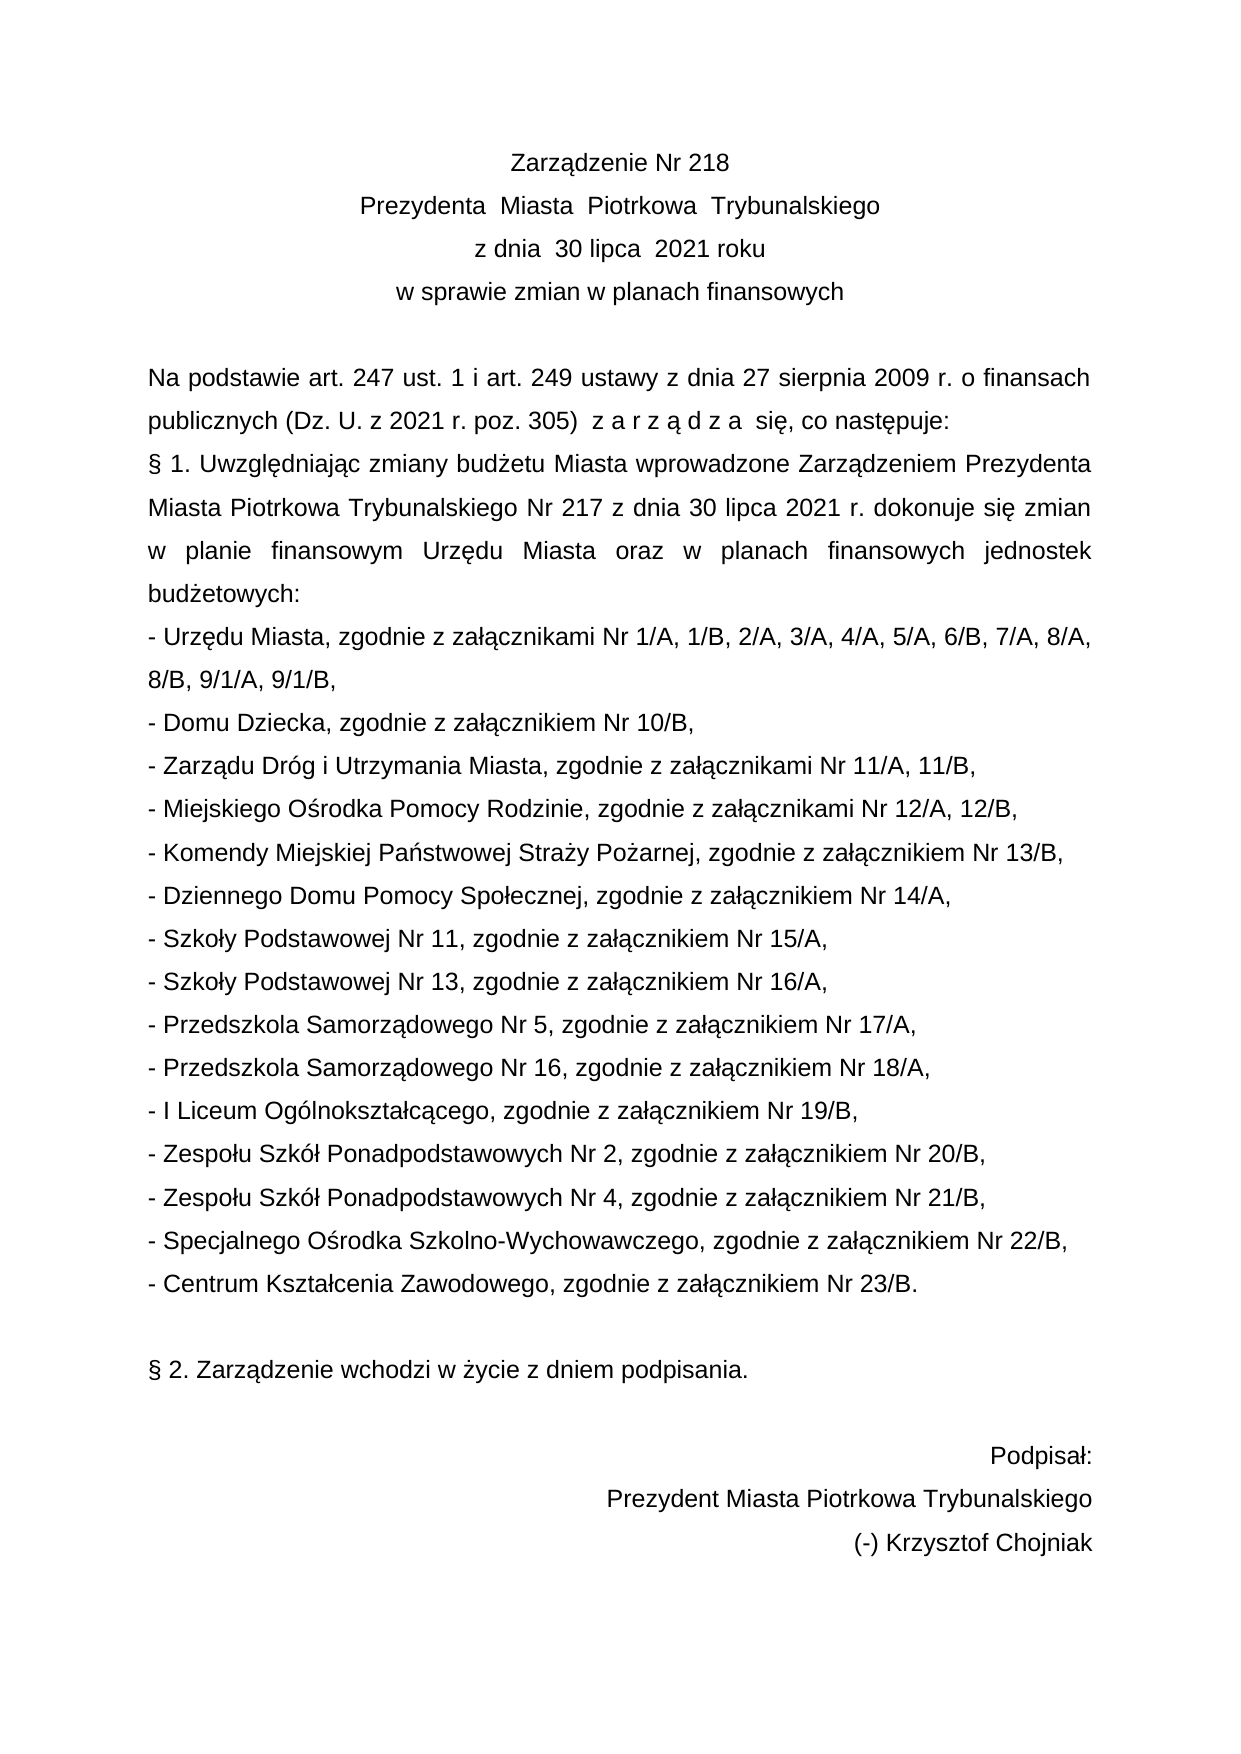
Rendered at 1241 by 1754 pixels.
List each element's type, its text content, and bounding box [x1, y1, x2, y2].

text - Miejskiego Ośrodka Pomocy Rodzinie, zgodnie z załącznikami Nr 12/A, 12/B, [148, 794, 1093, 823]
text w sprawie zmian w planach finansowych [148, 277, 1093, 306]
text - Domu Dziecka, zgodnie z załącznikiem Nr 10/B, [148, 708, 1093, 737]
text - Urzędu Miasta, zgodnie z załącznikami Nr 1/A, 1/B, 2/A, 3/A, 4/A, 5/A, 6/B, 7/A, 8/A, 8/B, 9/1/A, 9/1/B, [148, 622, 1093, 694]
text - Zespołu Szkół Ponadpodstawowych Nr 2, zgodnie z załącznikiem Nr 20/B, [148, 1139, 1093, 1168]
text - Przedszkola Samorządowego Nr 5, zgodnie z załącznikiem Nr 17/A, [148, 1010, 1093, 1039]
text - Szkoły Podstawowej Nr 13, zgodnie z załącznikiem Nr 16/A, [148, 967, 1093, 996]
text - Dziennego Domu Pomocy Społecznej, zgodnie z załącznikiem Nr 14/A, [148, 881, 1093, 909]
text § 2. Zarządzenie wchodzi w życie z dniem podpisania. [148, 1355, 1093, 1384]
text - Specjalnego Ośrodka Szkolno-Wychowawczego, zgodnie z załącznikiem Nr 22/B, [148, 1226, 1093, 1254]
text Prezydent Miasta Piotrkowa Trybunalskiego [148, 1484, 1093, 1513]
text (-) Krzysztof Chojniak [148, 1528, 1093, 1556]
text z dnia 30 lipca 2021 roku [148, 234, 1093, 263]
title Zarządzenie Nr 218 [148, 148, 1093, 176]
text - I Liceum Ogólnokształcącego, zgodnie z załącznikiem Nr 19/B, [148, 1096, 1093, 1125]
title Na podstawie art. 247 ust. 1 i art. 249 ustawy z dnia 27 sierpnia 2009 r. o finansach publicznych (Dz. U. z 2021 r. poz. 305) z a r z ą d z a się, co następuje: [148, 363, 1093, 435]
text - Centrum Kształcenia Zawodowego, zgodnie z załącznikiem Nr 23/B. [148, 1269, 1093, 1298]
text - Szkoły Podstawowej Nr 11, zgodnie z załącznikiem Nr 15/A, [148, 924, 1093, 953]
text § 1. Uwzględniając zmiany budżetu Miasta wprowadzone Zarządzeniem Prezydenta Miasta Piotrkowa Trybunalskiego Nr 217 z dnia 30 lipca 2021 r. dokonuje się zmian w planie finansowym Urzędu Miasta oraz w planach finansowych jednostek budżetowych: [148, 449, 1093, 608]
text - Komendy Miejskiej Państwowej Straży Pożarnej, zgodnie z załącznikiem Nr 13/B, [148, 838, 1093, 866]
text - Zarządu Dróg i Utrzymania Miasta, zgodnie z załącznikami Nr 11/A, 11/B, [148, 751, 1093, 780]
title Prezydenta Miasta Piotrkowa Trybunalskiego [148, 191, 1093, 219]
text - Przedszkola Samorządowego Nr 16, zgodnie z załącznikiem Nr 18/A, [148, 1053, 1093, 1082]
text - Zespołu Szkół Ponadpodstawowych Nr 4, zgodnie z załącznikiem Nr 21/B, [148, 1183, 1093, 1211]
text Podpisał: [148, 1441, 1093, 1470]
